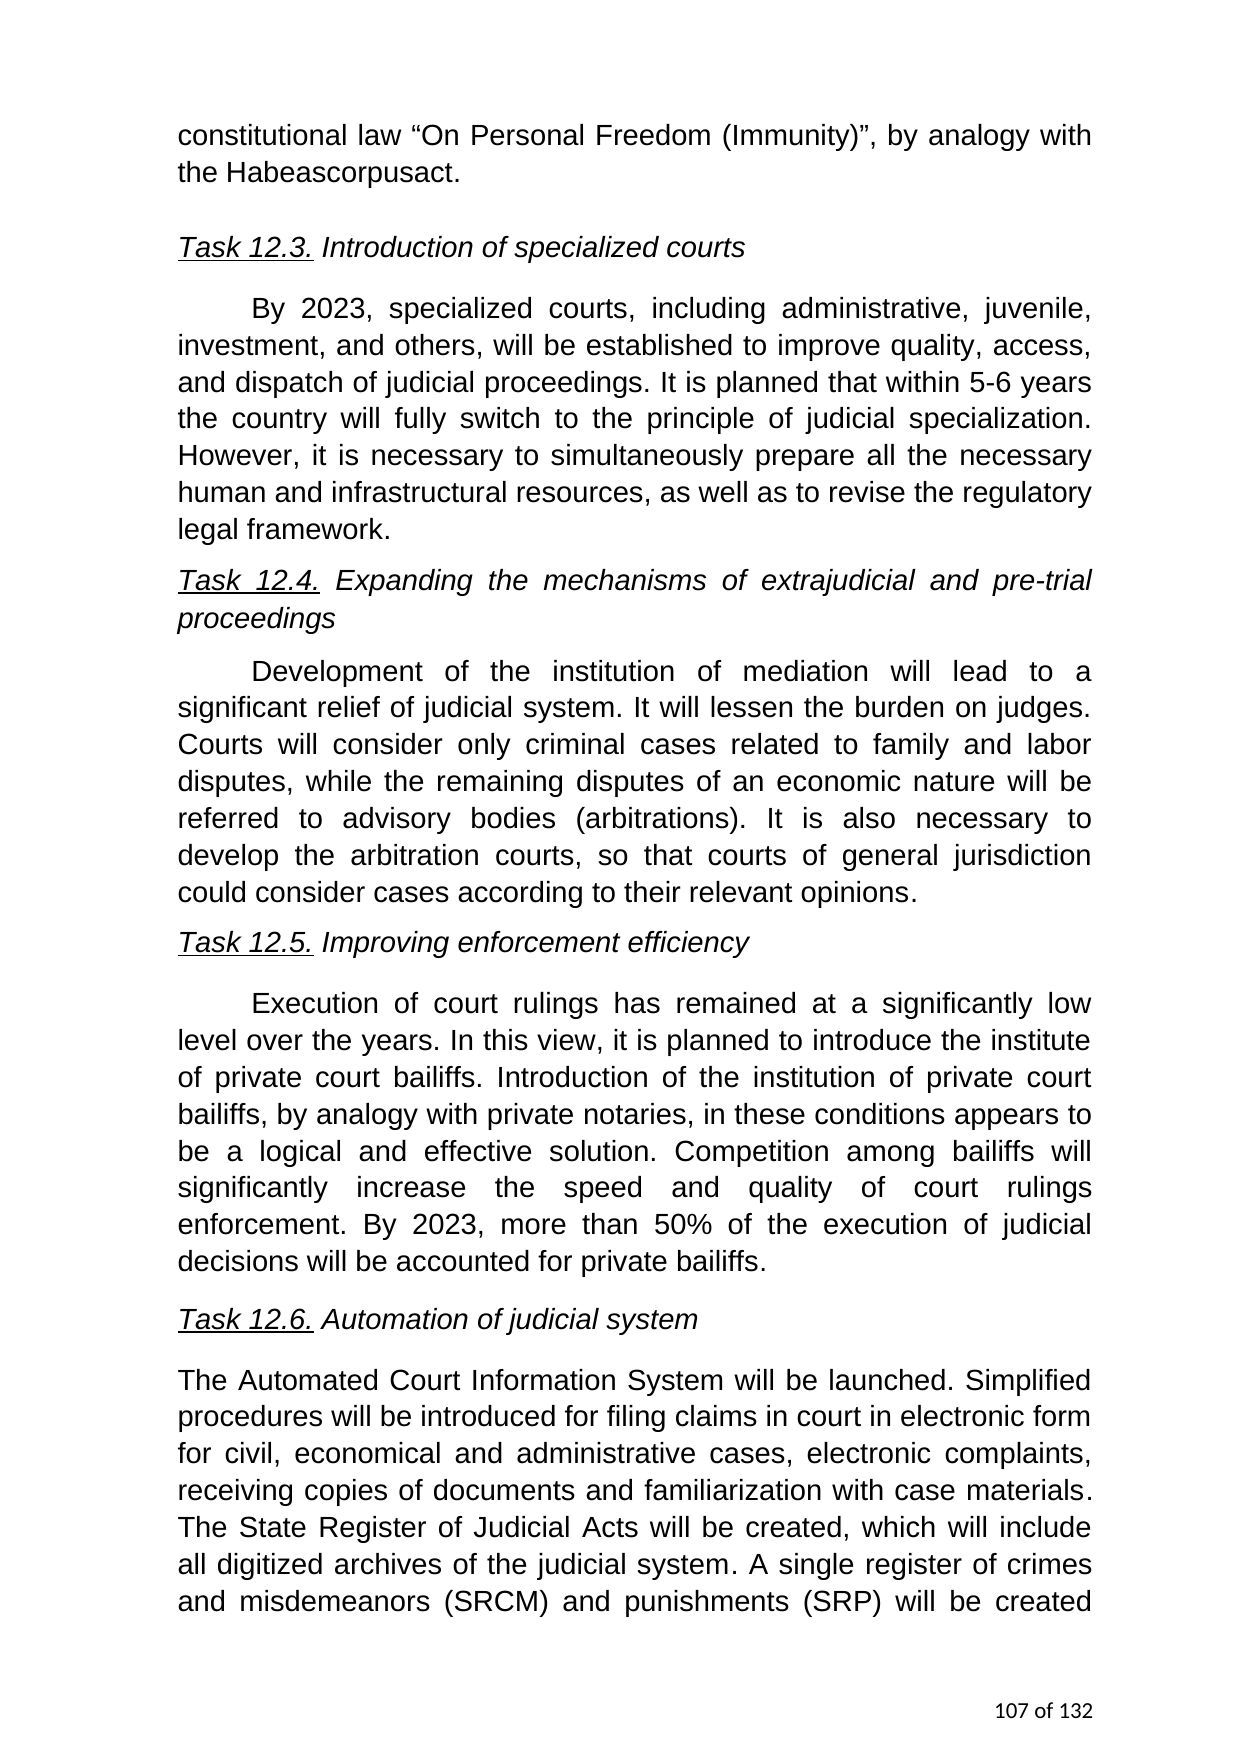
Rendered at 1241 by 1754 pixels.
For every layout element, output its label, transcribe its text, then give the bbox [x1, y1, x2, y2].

text Task 12.6. Automation of judicial system [177, 1302, 1093, 1336]
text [177, 1363, 1093, 1617]
text Task 12.4. Expanding the mechanisms of extrajudicial and pre-trial proceedings [177, 563, 1093, 635]
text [177, 118, 1093, 188]
text By 2023, specialized courts, including administrative, juvenile, investment, and others, will be established to improve quality, access, and dispatch of judicial proceedings. It is planned that within 5-6 years the country will fully switch to the principle of judicial specialization. However, it is necessary to simultaneously prepare all the necessary human and infrastructural resources, as well as to revise the regulatory legal framework. [177, 291, 1093, 546]
text Task 12.5. Improving enforcement efficiency [177, 926, 1093, 959]
text Development of the institution of mediation will lead to a significant relief of judicial system. It will lessen the burden on judges. Courts will consider only criminal cases related to family and labor disputes, while the remaining disputes of an economic nature will be referred to advisory bodies (arbitrations). It is also necessary to develop the arbitration courts, so that courts of general jurisdiction could consider cases according to their relevant opinions. [177, 654, 1093, 908]
text Task 12.3. Introduction of specialized courts [177, 230, 1093, 264]
text Execution of court rulings has remained at a significantly low level over the years. In this view, it is planned to introduce the institute of private court bailiffs. Introduction of the institution of private court bailiffs, by analogy with private notaries, in these conditions appears to be a logical and effective solution. Competition among bailiffs will significantly increase the speed and quality of court rulings enforcement. By 2023, more than 50% of the execution of judicial decisions will be accounted for private bailiffs. [177, 986, 1093, 1278]
